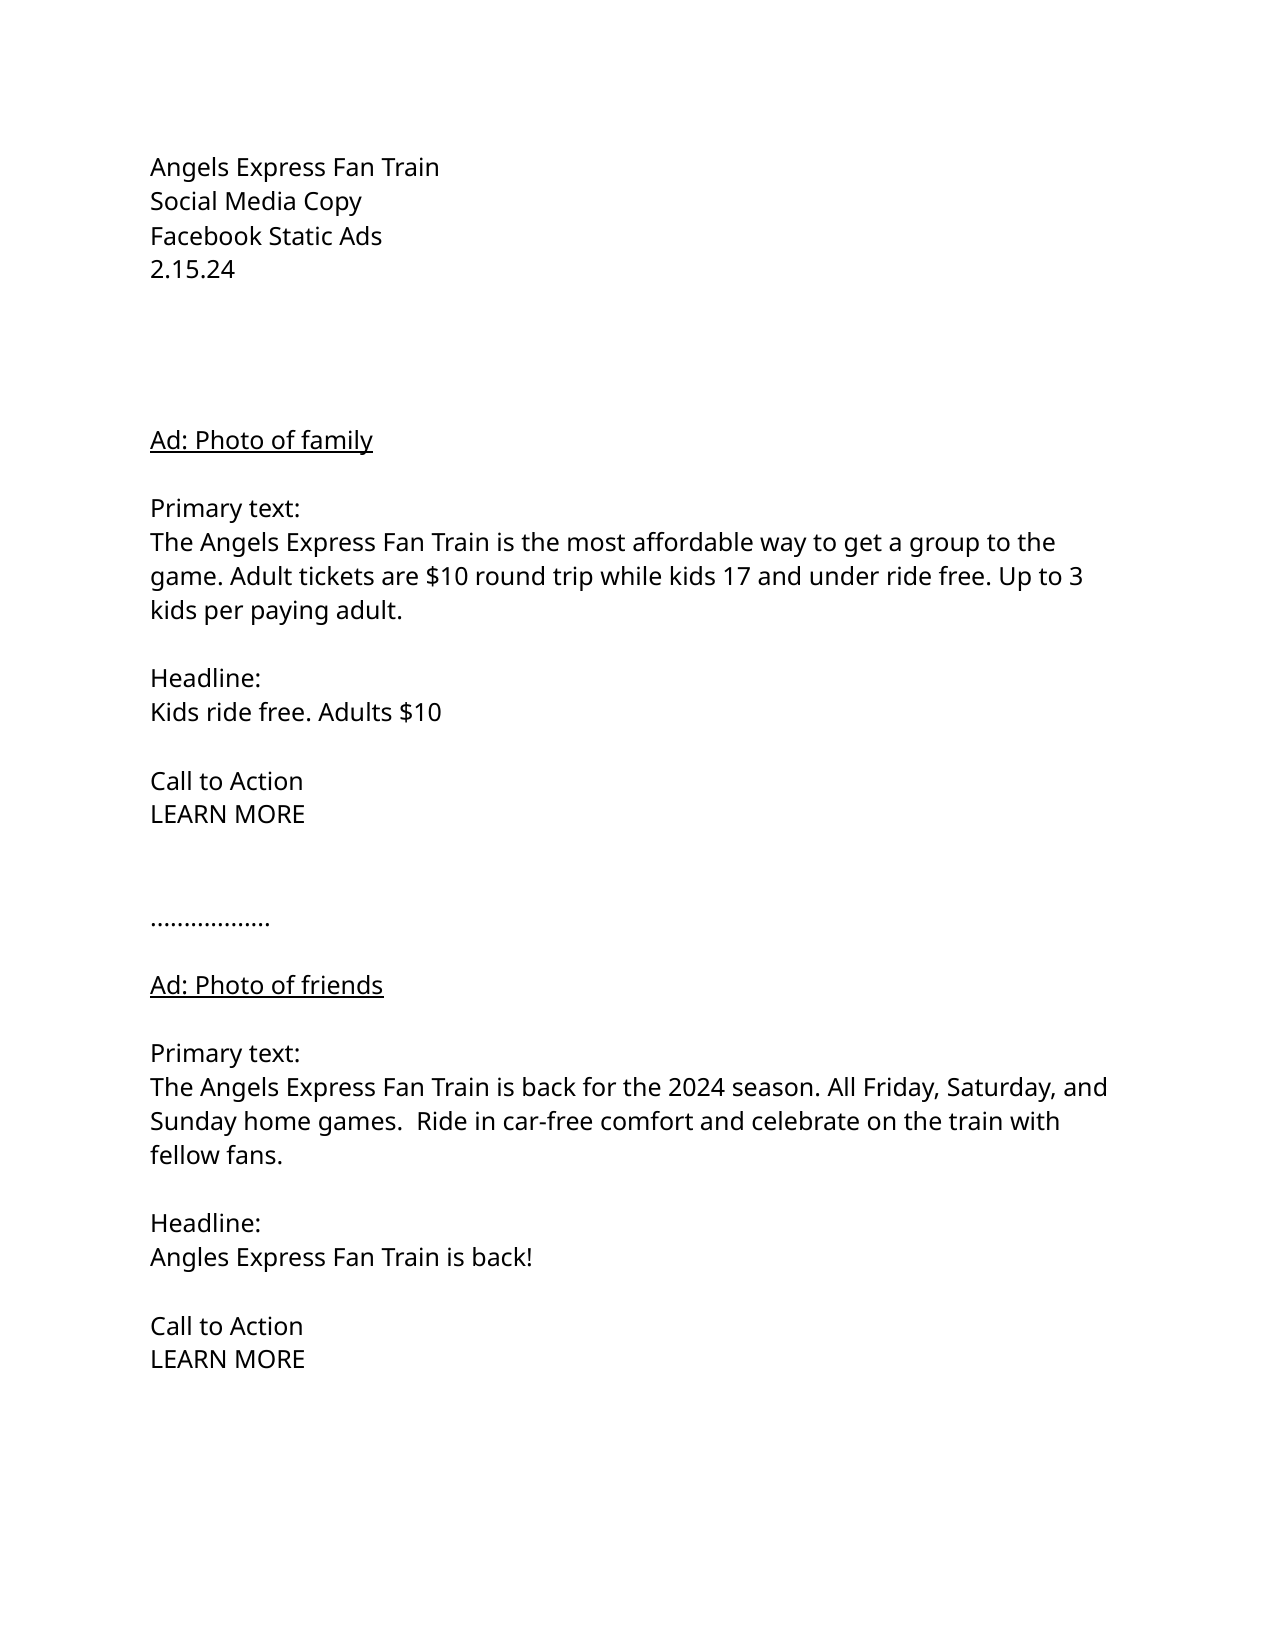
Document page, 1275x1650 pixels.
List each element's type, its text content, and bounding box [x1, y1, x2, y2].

text Call to Action [150, 1308, 1125, 1342]
text Primary text: [150, 491, 1125, 525]
text Kids ride free. Adults $10 [150, 695, 1125, 729]
text LEARN MORE [150, 797, 1125, 831]
text Angels Express Fan Train [150, 150, 1125, 184]
text Headline: [150, 1206, 1125, 1240]
text Ad: Photo of friends [150, 967, 1125, 1002]
text Ad: Photo of family [150, 422, 1125, 457]
text LEARN MORE [150, 1342, 1125, 1376]
text Social Media Copy [150, 184, 1125, 218]
text .................. [150, 899, 1125, 933]
text Facebook Static Ads [150, 218, 1125, 252]
text The Angels Express Fan Train is the most affordable way to get a group to the game. Adult tickets are $10 round trip while kids 17 and under ride free. Up to 3 kids per paying adult. [150, 525, 1125, 627]
text The Angels Express Fan Train is back for the 2024 season. All Friday, Saturday, and Sunday home games. Ride in car-free comfort and celebrate on the train with fellow fans. [150, 1070, 1125, 1172]
text Call to Action [150, 763, 1125, 797]
text Primary text: [150, 1036, 1125, 1070]
text 2.15.24 [150, 252, 1125, 286]
text Headline: [150, 661, 1125, 695]
text Angles Express Fan Train is back! [150, 1240, 1125, 1274]
